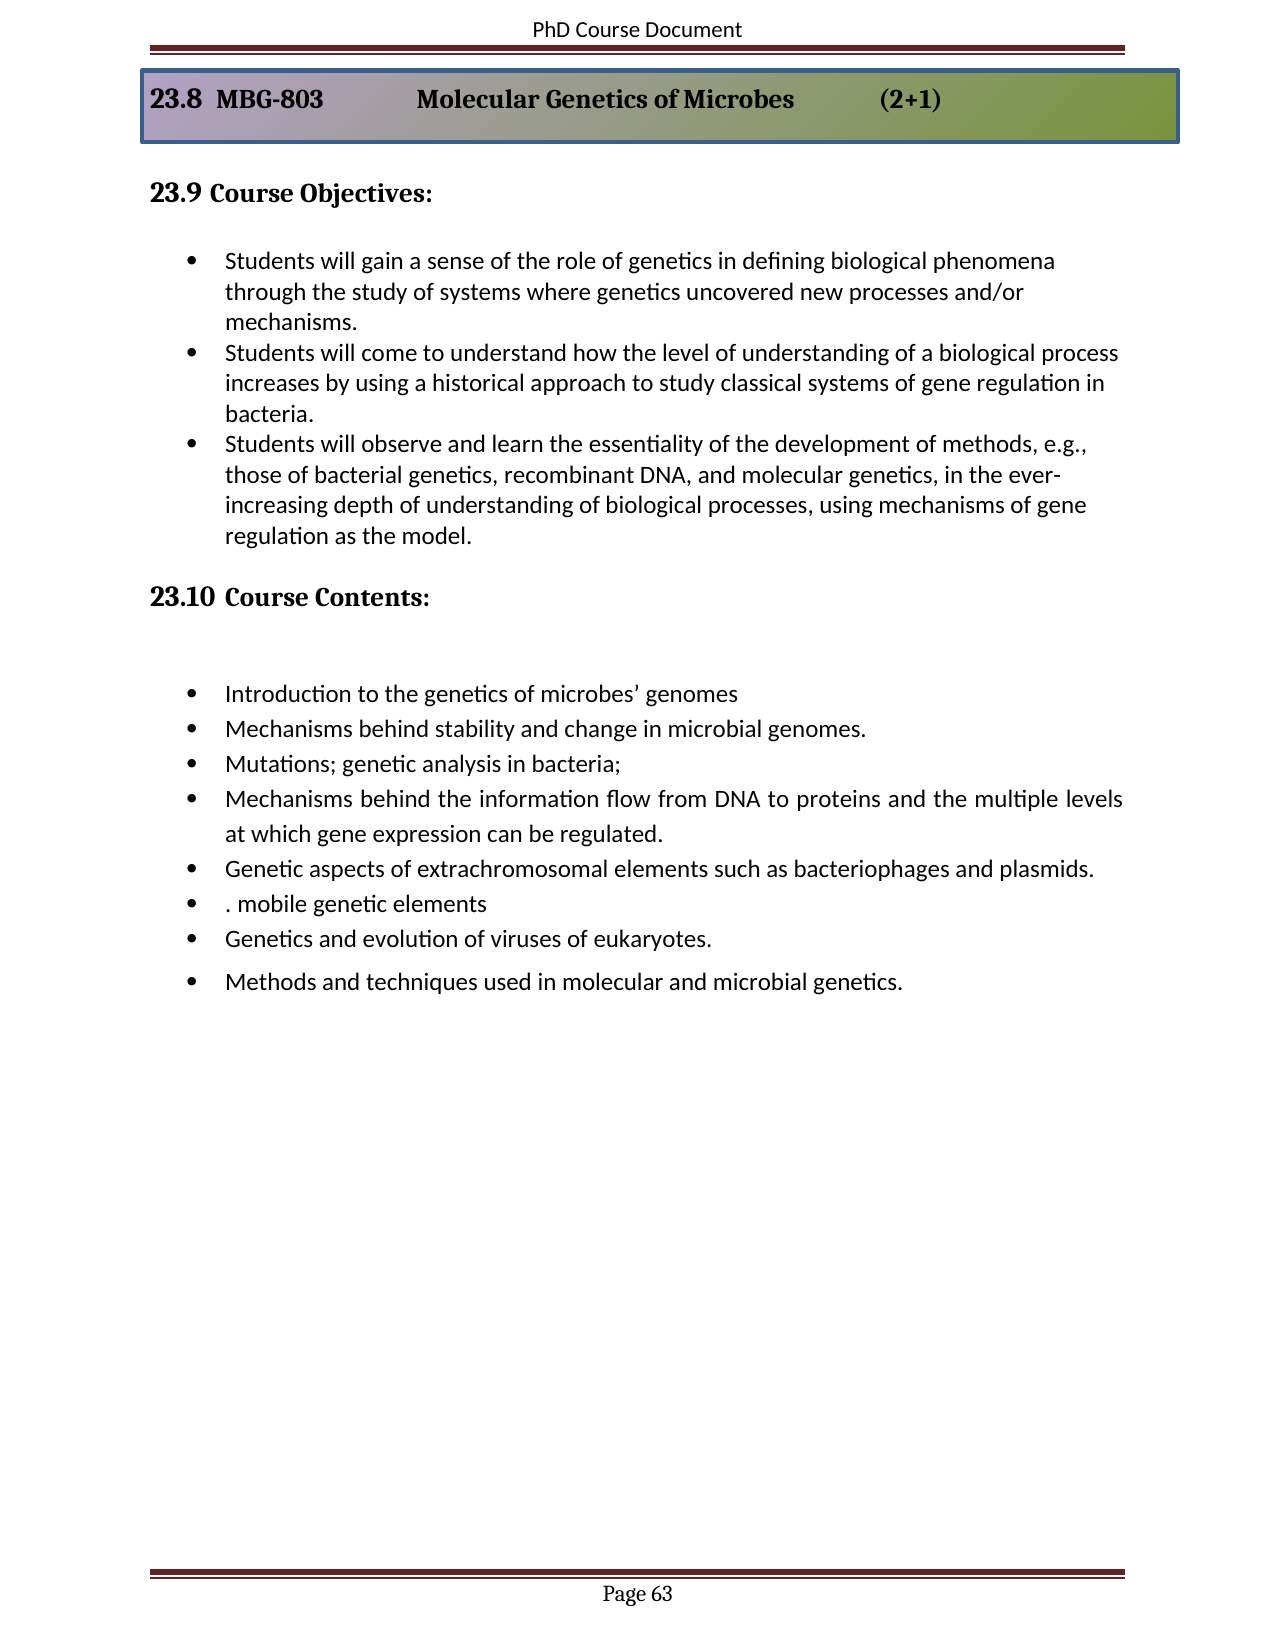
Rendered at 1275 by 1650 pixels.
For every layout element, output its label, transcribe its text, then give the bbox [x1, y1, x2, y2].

list Genetic aspects of extrachromosomal elements such as bacteriophages and plasmids. [187, 854, 1125, 884]
list Genetics and evolution of viruses of eukaryotes. [187, 924, 1125, 954]
list Introduction to the genetics of microbes’ genomes [187, 679, 1125, 709]
list Students will observe and learn the essentiality of the development of methods, e.g., those of bacterial genetics, recombinant DNA, and molecular genetics, in the ever-increasing depth of understanding of biological processes, using mechanisms of gene regulation as the model. [187, 428, 1125, 551]
list Mutations; genetic analysis in bacteria; [187, 749, 1125, 779]
list Students will gain a sense of the role of genetics in defining biological phenomena through the study of systems where genetics uncovered new processes and/or mechanisms. [187, 245, 1125, 337]
list Mechanisms behind stability and change in microbial genomes. [187, 714, 1125, 744]
subtitle Course Objectives: [150, 172, 1125, 210]
list . mobile genetic elements [187, 889, 1125, 919]
subtitle MBG-803 Molecular Genetics of Microbes (2+1) [150, 82, 1125, 116]
list Students will come to understand how the level of understanding of a biological process increases by using a historical approach to study classical systems of gene regulation in bacteria. [187, 337, 1125, 428]
list Mechanisms behind the information flow from DNA to proteins and the multiple levels at which gene expression can be regulated. [187, 784, 1125, 849]
list Methods and techniques used in molecular and microbial genetics. [187, 959, 1125, 996]
subtitle Course Contents: [150, 580, 1125, 613]
